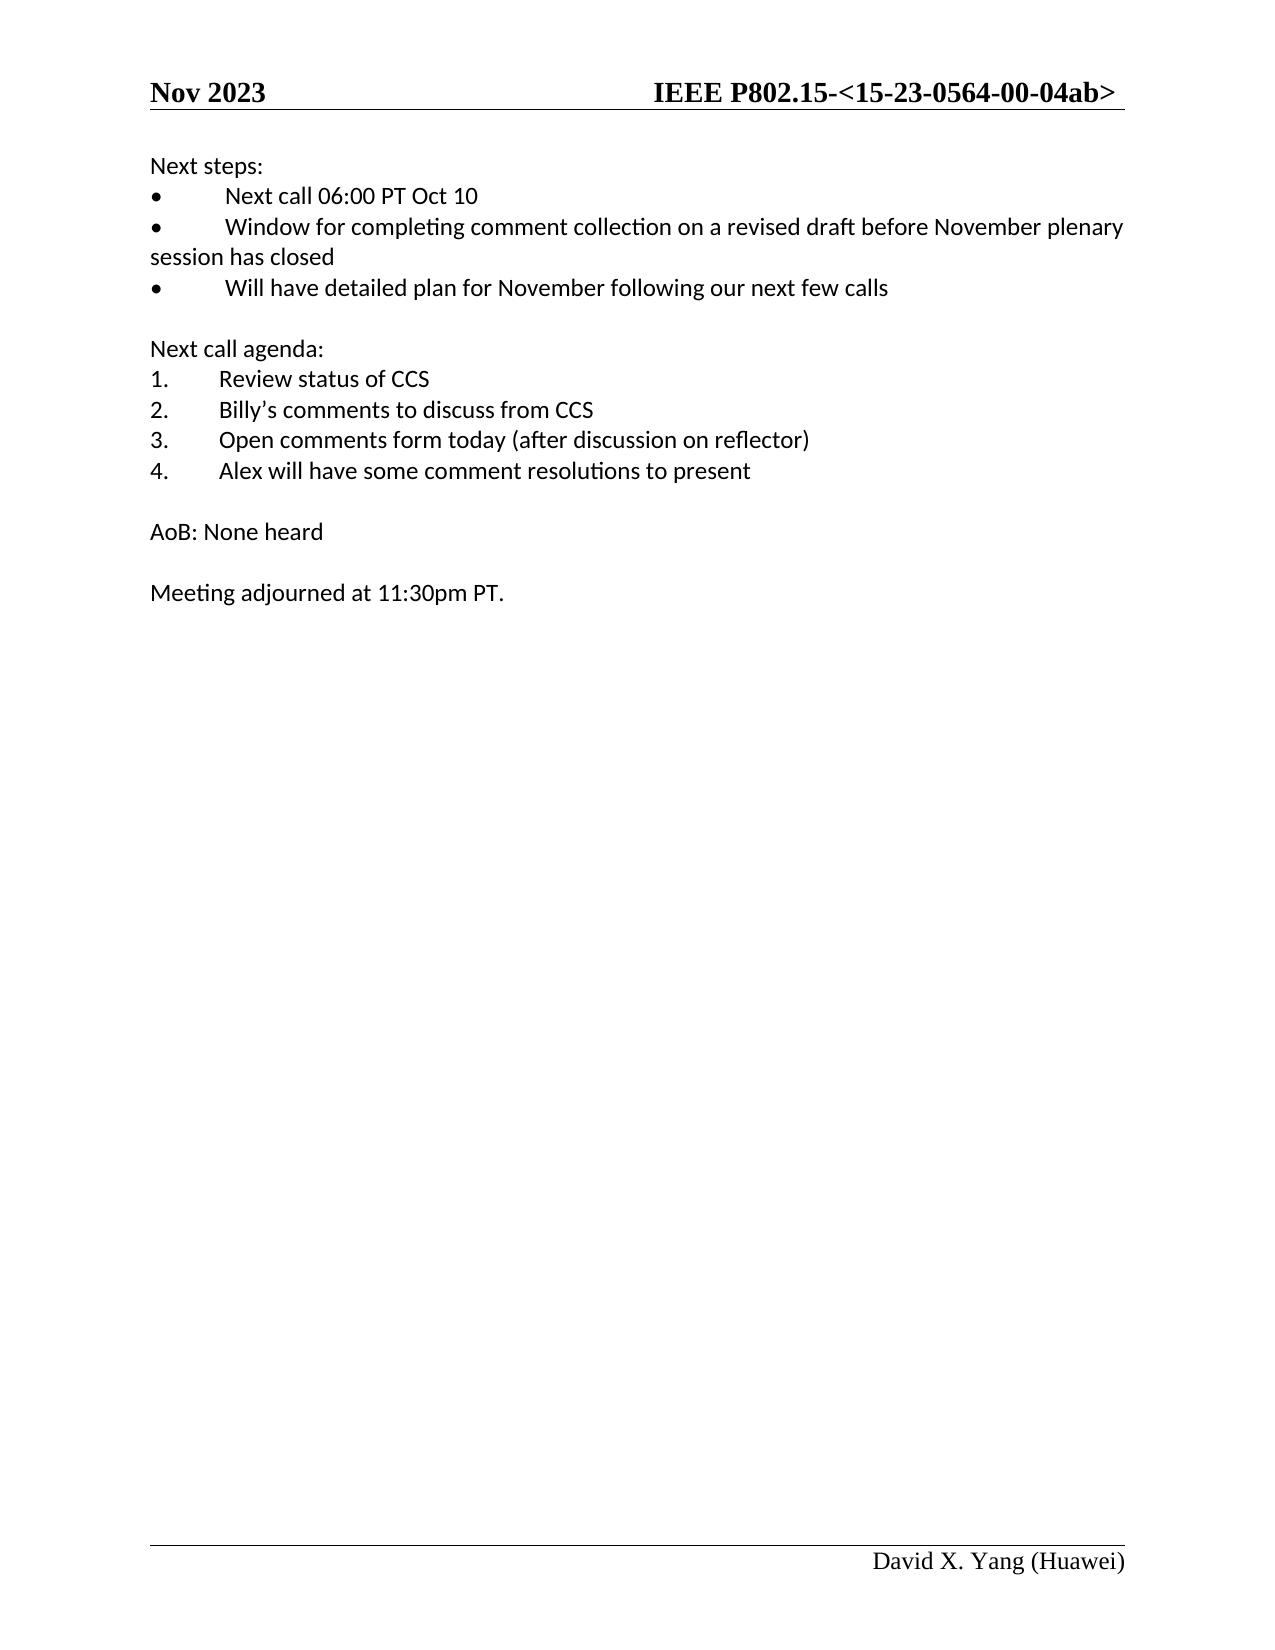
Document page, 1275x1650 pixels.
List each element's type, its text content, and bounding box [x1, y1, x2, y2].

text • Next call 06:00 PT Oct 10 [150, 181, 1125, 211]
text • Window for completing comment collection on a revised draft before November plenary session has closed [150, 211, 1125, 272]
text Next steps: [150, 150, 1125, 181]
text AoB: None heard [150, 516, 1125, 547]
text 4. Alex will have some comment resolutions to present [150, 455, 1125, 486]
text 3. Open comments form today (after discussion on reflector) [150, 425, 1125, 455]
text • Will have detailed plan for November following our next few calls [150, 272, 1125, 303]
text Next call agenda: [150, 333, 1125, 364]
text 1. Review status of CCS [150, 364, 1125, 394]
text Meeting adjourned at 11:30pm PT. [150, 577, 1125, 608]
text 2. Billy’s comments to discuss from CCS [150, 394, 1125, 425]
